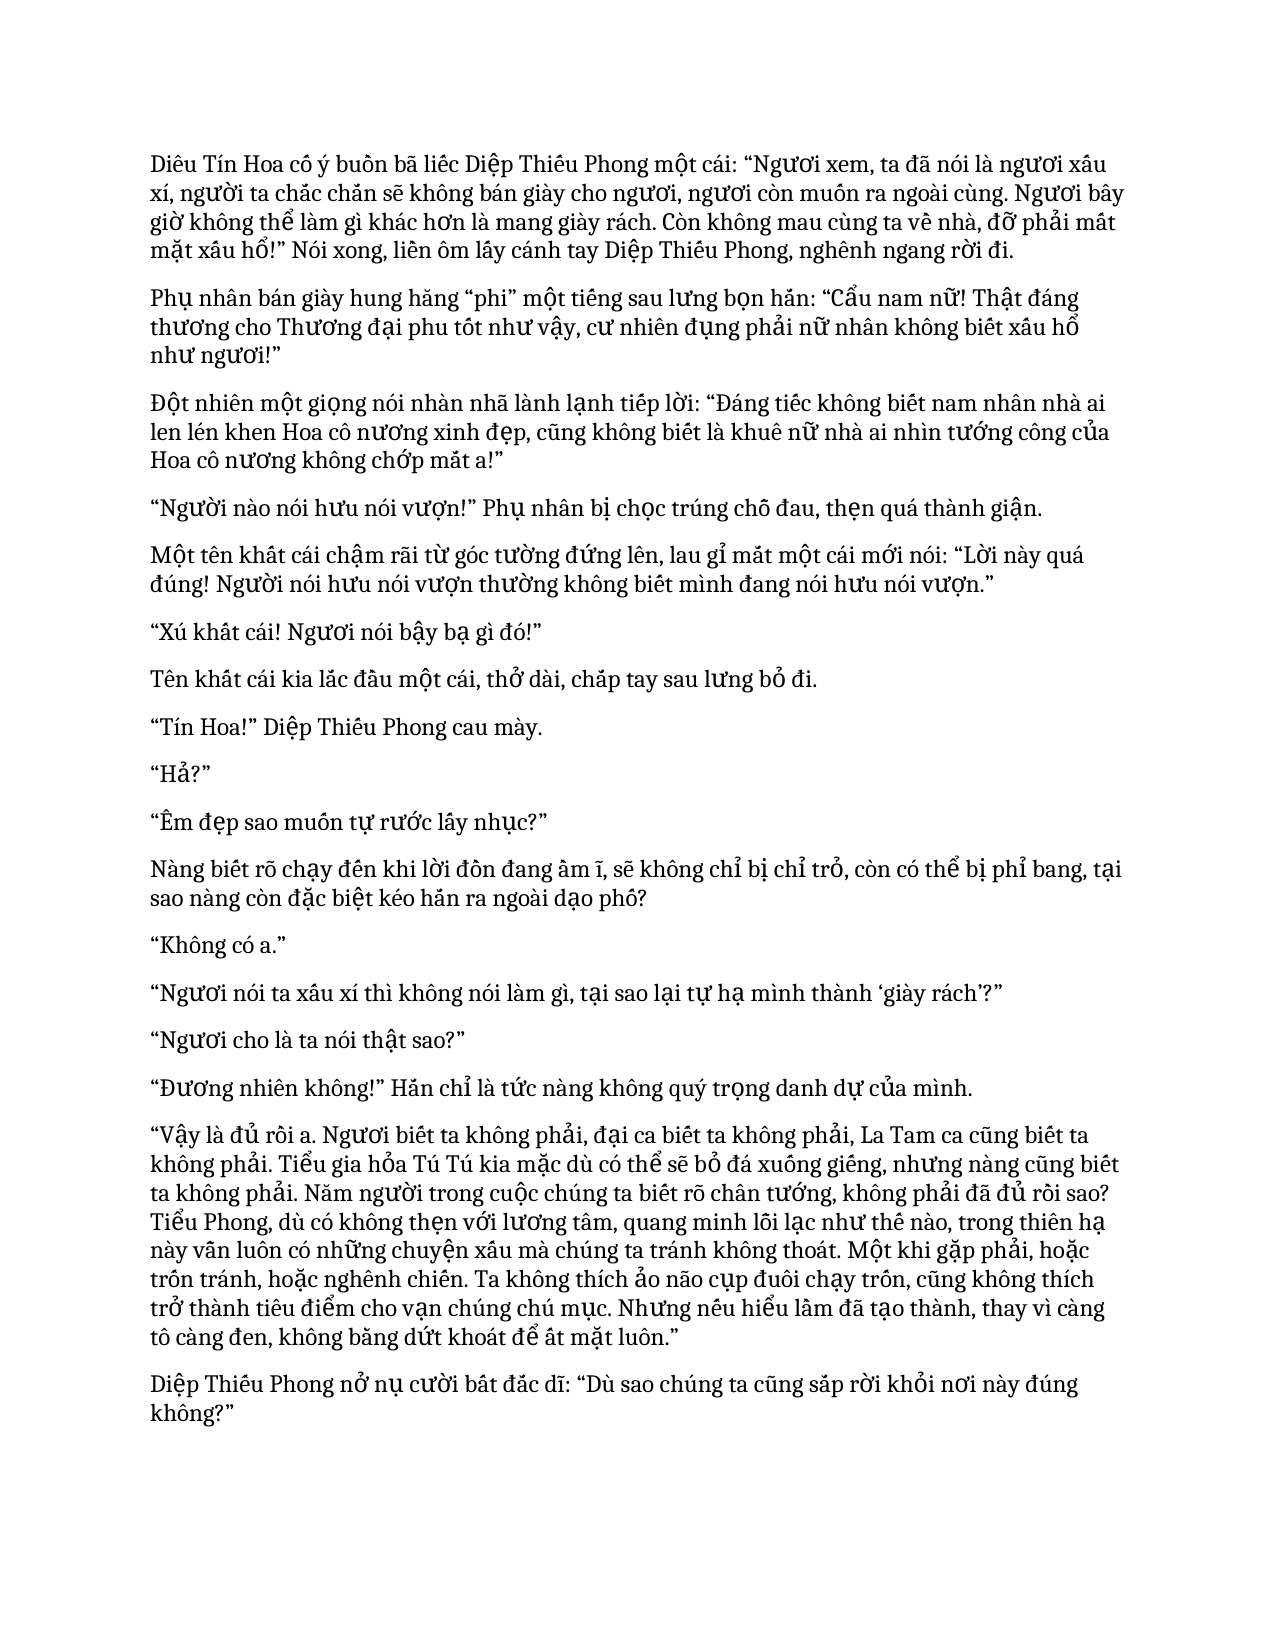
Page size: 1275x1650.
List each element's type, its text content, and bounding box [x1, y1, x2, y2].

text “Vậy là đủ rồi a. Ngươi biết ta không phải, đại ca biết ta không phải, La Tam ca cũng biết ta không phải. Tiểu gia hỏa Tú Tú kia mặc dù có thể sẽ bỏ đá xuống giếng, nhưng nàng cũng biết ta không phải. Năm người trong cuộc chúng ta biết rõ chân tướng, không phải đã đủ rồi sao? Tiểu Phong, dù có không thẹn với lương tâm, quang minh lỗi lạc như thế nào, trong thiên hạ này vẫn luôn có những chuyện xấu mà chúng ta tránh không thoát. Một khi gặp phải, hoặc trốn tránh, hoặc nghênh chiến. Ta không thích ảo não cụp đuôi chạy trốn, cũng không thích trở thành tiêu điểm cho vạn chúng chú mục. Nhưng nếu hiểu lầm đã tạo thành, thay vì càng tô càng đen, không bằng dứt khoát để ất mặt luôn.” [150, 1121, 1125, 1351]
text Diêu Tín Hoa cố ý buồn bã liếc Diệp Thiếu Phong một cái: “Ngươi xem, ta đã nói là ngươi xấu xí, người ta chắc chắn sẽ không bán giày cho ngươi, ngươi còn muốn ra ngoài cùng. Ngươi bây giờ không thể làm gì khác hơn là mang giày rách. Còn không mau cùng ta về nhà, đỡ phải mất mặt xấu hổ!” Nói xong, liền ôm lấy cánh tay Diệp Thiếu Phong, nghênh ngang rời đi. [150, 150, 1125, 265]
text “Tín Hoa!” Diệp Thiếu Phong cau mày. [150, 712, 1125, 741]
text “Hả?” [150, 760, 1125, 789]
text Diệp Thiếu Phong nở nụ cười bất đắc dĩ: “Dù sao chúng ta cũng sắp rời khỏi nơi này đúng không?” [150, 1370, 1125, 1427]
text Đột nhiên một giọng nói nhàn nhã lành lạnh tiếp lời: “Đáng tiếc không biết nam nhân nhà ai len lén khen Hoa cô nương xinh đẹp, cũng không biết là khuê nữ nhà ai nhìn tướng công của Hoa cô nương không chớp mắt a!” [150, 389, 1125, 475]
text “Đương nhiên không!” Hắn chỉ là tức nàng không quý trọng danh dự của mình. [150, 1074, 1125, 1102]
text “Không có a.” [150, 931, 1125, 960]
text Nàng biết rõ chạy đến khi lời đồn đang ầm ĩ, sẽ không chỉ bị chỉ trỏ, còn có thể bị phỉ bang, tại sao nàng còn đặc biệt kéo hắn ra ngoài dạo phố? [150, 855, 1125, 912]
text “Xú khất cái! Ngươi nói bậy bạ gì đó!” [150, 617, 1125, 646]
text Một tên khất cái chậm rãi từ góc tường đứng lên, lau gỉ mắt một cái mới nói: “Lời này quá đúng! Người nói hưu nói vượn thường không biết mình đang nói hưu nói vượn.” [150, 541, 1125, 599]
text Phụ nhân bán giày hung hăng “phi” một tiếng sau lưng bọn hắn: “Cẩu nam nữ! Thật đáng thương cho Thương đại phu tốt như vậy, cư nhiên đụng phải nữ nhân không biết xấu hổ như ngươi!” [150, 284, 1125, 370]
text “Ngươi cho là ta nói thật sao?” [150, 1026, 1125, 1055]
text “Êm đẹp sao muốn tự rước lấy nhục?” [150, 807, 1125, 836]
text “Ngươi nói ta xấu xí thì không nói làm gì, tại sao lại tự hạ mình thành ‘giày rách’?” [150, 979, 1125, 1007]
text “Người nào nói hưu nói vượn!” Phụ nhân bị chọc trúng chỗ đau, thẹn quá thành giận. [150, 494, 1125, 522]
text Tên khất cái kia lắc đầu một cái, thở dài, chắp tay sau lưng bỏ đi. [150, 665, 1125, 694]
